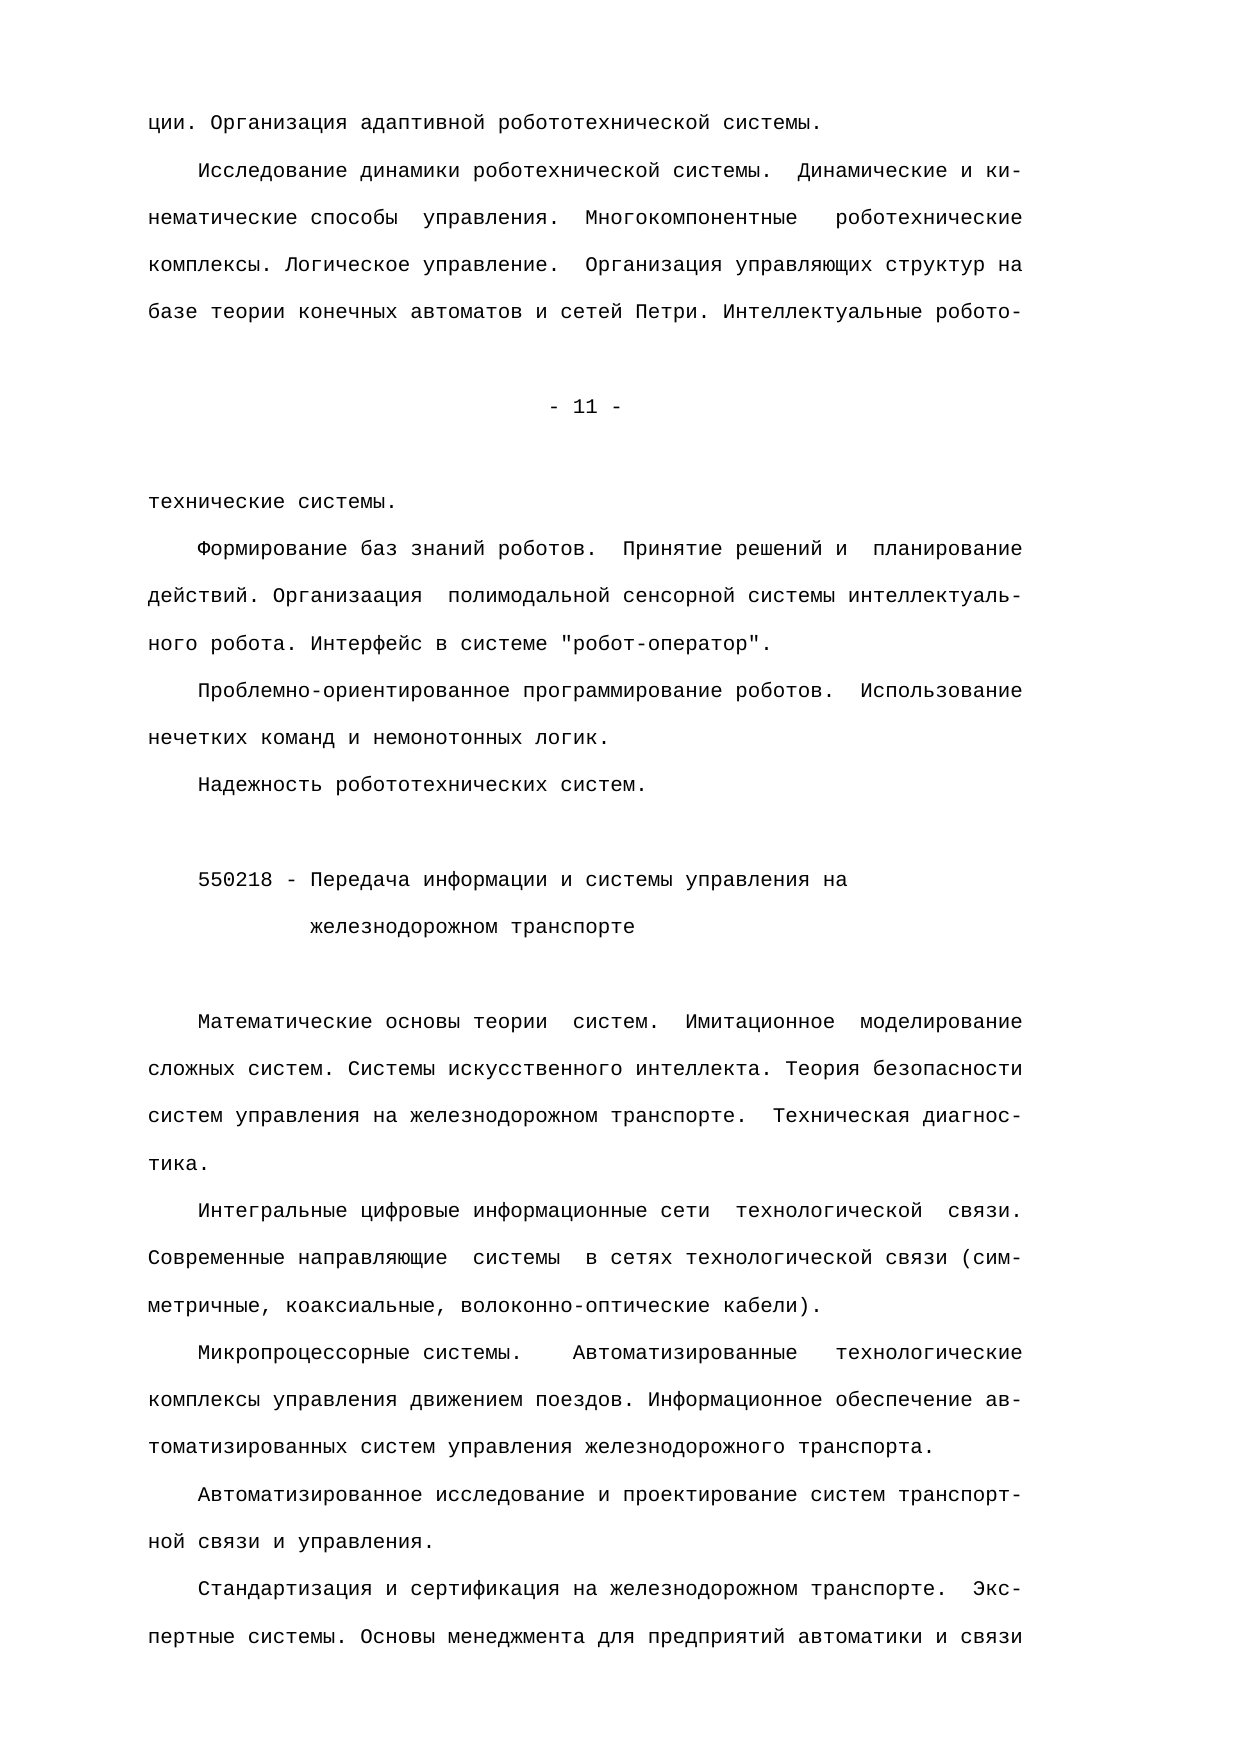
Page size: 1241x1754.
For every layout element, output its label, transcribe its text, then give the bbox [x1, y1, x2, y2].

text систем управления на железнодорожном транспорте. Техническая диагнос- [148, 1105, 1152, 1129]
text действий. Организаация полимодальной сенсорной системы интеллектуаль- [148, 585, 1152, 609]
text Автоматизированное исследование и проектирование систем транспорт- [148, 1484, 1152, 1507]
text ного робота. Интерфейс в системе "робот-оператор". [148, 632, 1152, 656]
text нематические способы управления. Многокомпонентные роботехнические [148, 207, 1152, 231]
text Микропроцессорные системы. Автоматизированные технологические [148, 1342, 1152, 1366]
text Формирование баз знаний роботов. Принятие решений и планирование [148, 538, 1152, 562]
text 550218 - Передача информации и системы управления на [148, 869, 1152, 893]
text Надежность робототехнических систем. [148, 774, 1152, 798]
text томатизированных систем управления железнодорожного транспорта. [148, 1436, 1152, 1460]
text Интегральные цифровые информационные сети технологической связи. [148, 1200, 1152, 1224]
text Проблемно-ориентированное программирование роботов. Использование [148, 680, 1152, 703]
text - 11 - [148, 396, 1152, 420]
text метричные, коаксиальные, волоконно-оптические кабели). [148, 1294, 1152, 1318]
text Математические основы теории систем. Имитационное моделирование [148, 1011, 1152, 1034]
text комплексы управления движением поездов. Информационное обеспечение ав- [148, 1389, 1152, 1413]
text ции. Организация адаптивной робототехнической системы. [148, 112, 1152, 136]
text ной связи и управления. [148, 1531, 1152, 1555]
text железнодорожном транспорте [148, 916, 1152, 940]
text пертные системы. Основы менеджмента для предприятий автоматики и связи [148, 1626, 1152, 1649]
text Современные направляющие системы в сетях технологической связи (сим- [148, 1247, 1152, 1271]
text базе теории конечных автоматов и сетей Петри. Интеллектуальные робото- [148, 301, 1152, 325]
text технические системы. [148, 491, 1152, 514]
text Исследование динамики роботехнической системы. Динамические и ки- [148, 159, 1152, 183]
text нечетких команд и немонотонных логик. [148, 727, 1152, 751]
text комплексы. Логическое управление. Организация управляющих структур на [148, 254, 1152, 278]
text Стандартизация и сертификация на железнодорожном транспорте. Экс- [148, 1578, 1152, 1602]
text сложных систем. Системы искусственного интеллекта. Теория безопасности [148, 1058, 1152, 1082]
text тика. [148, 1153, 1152, 1176]
